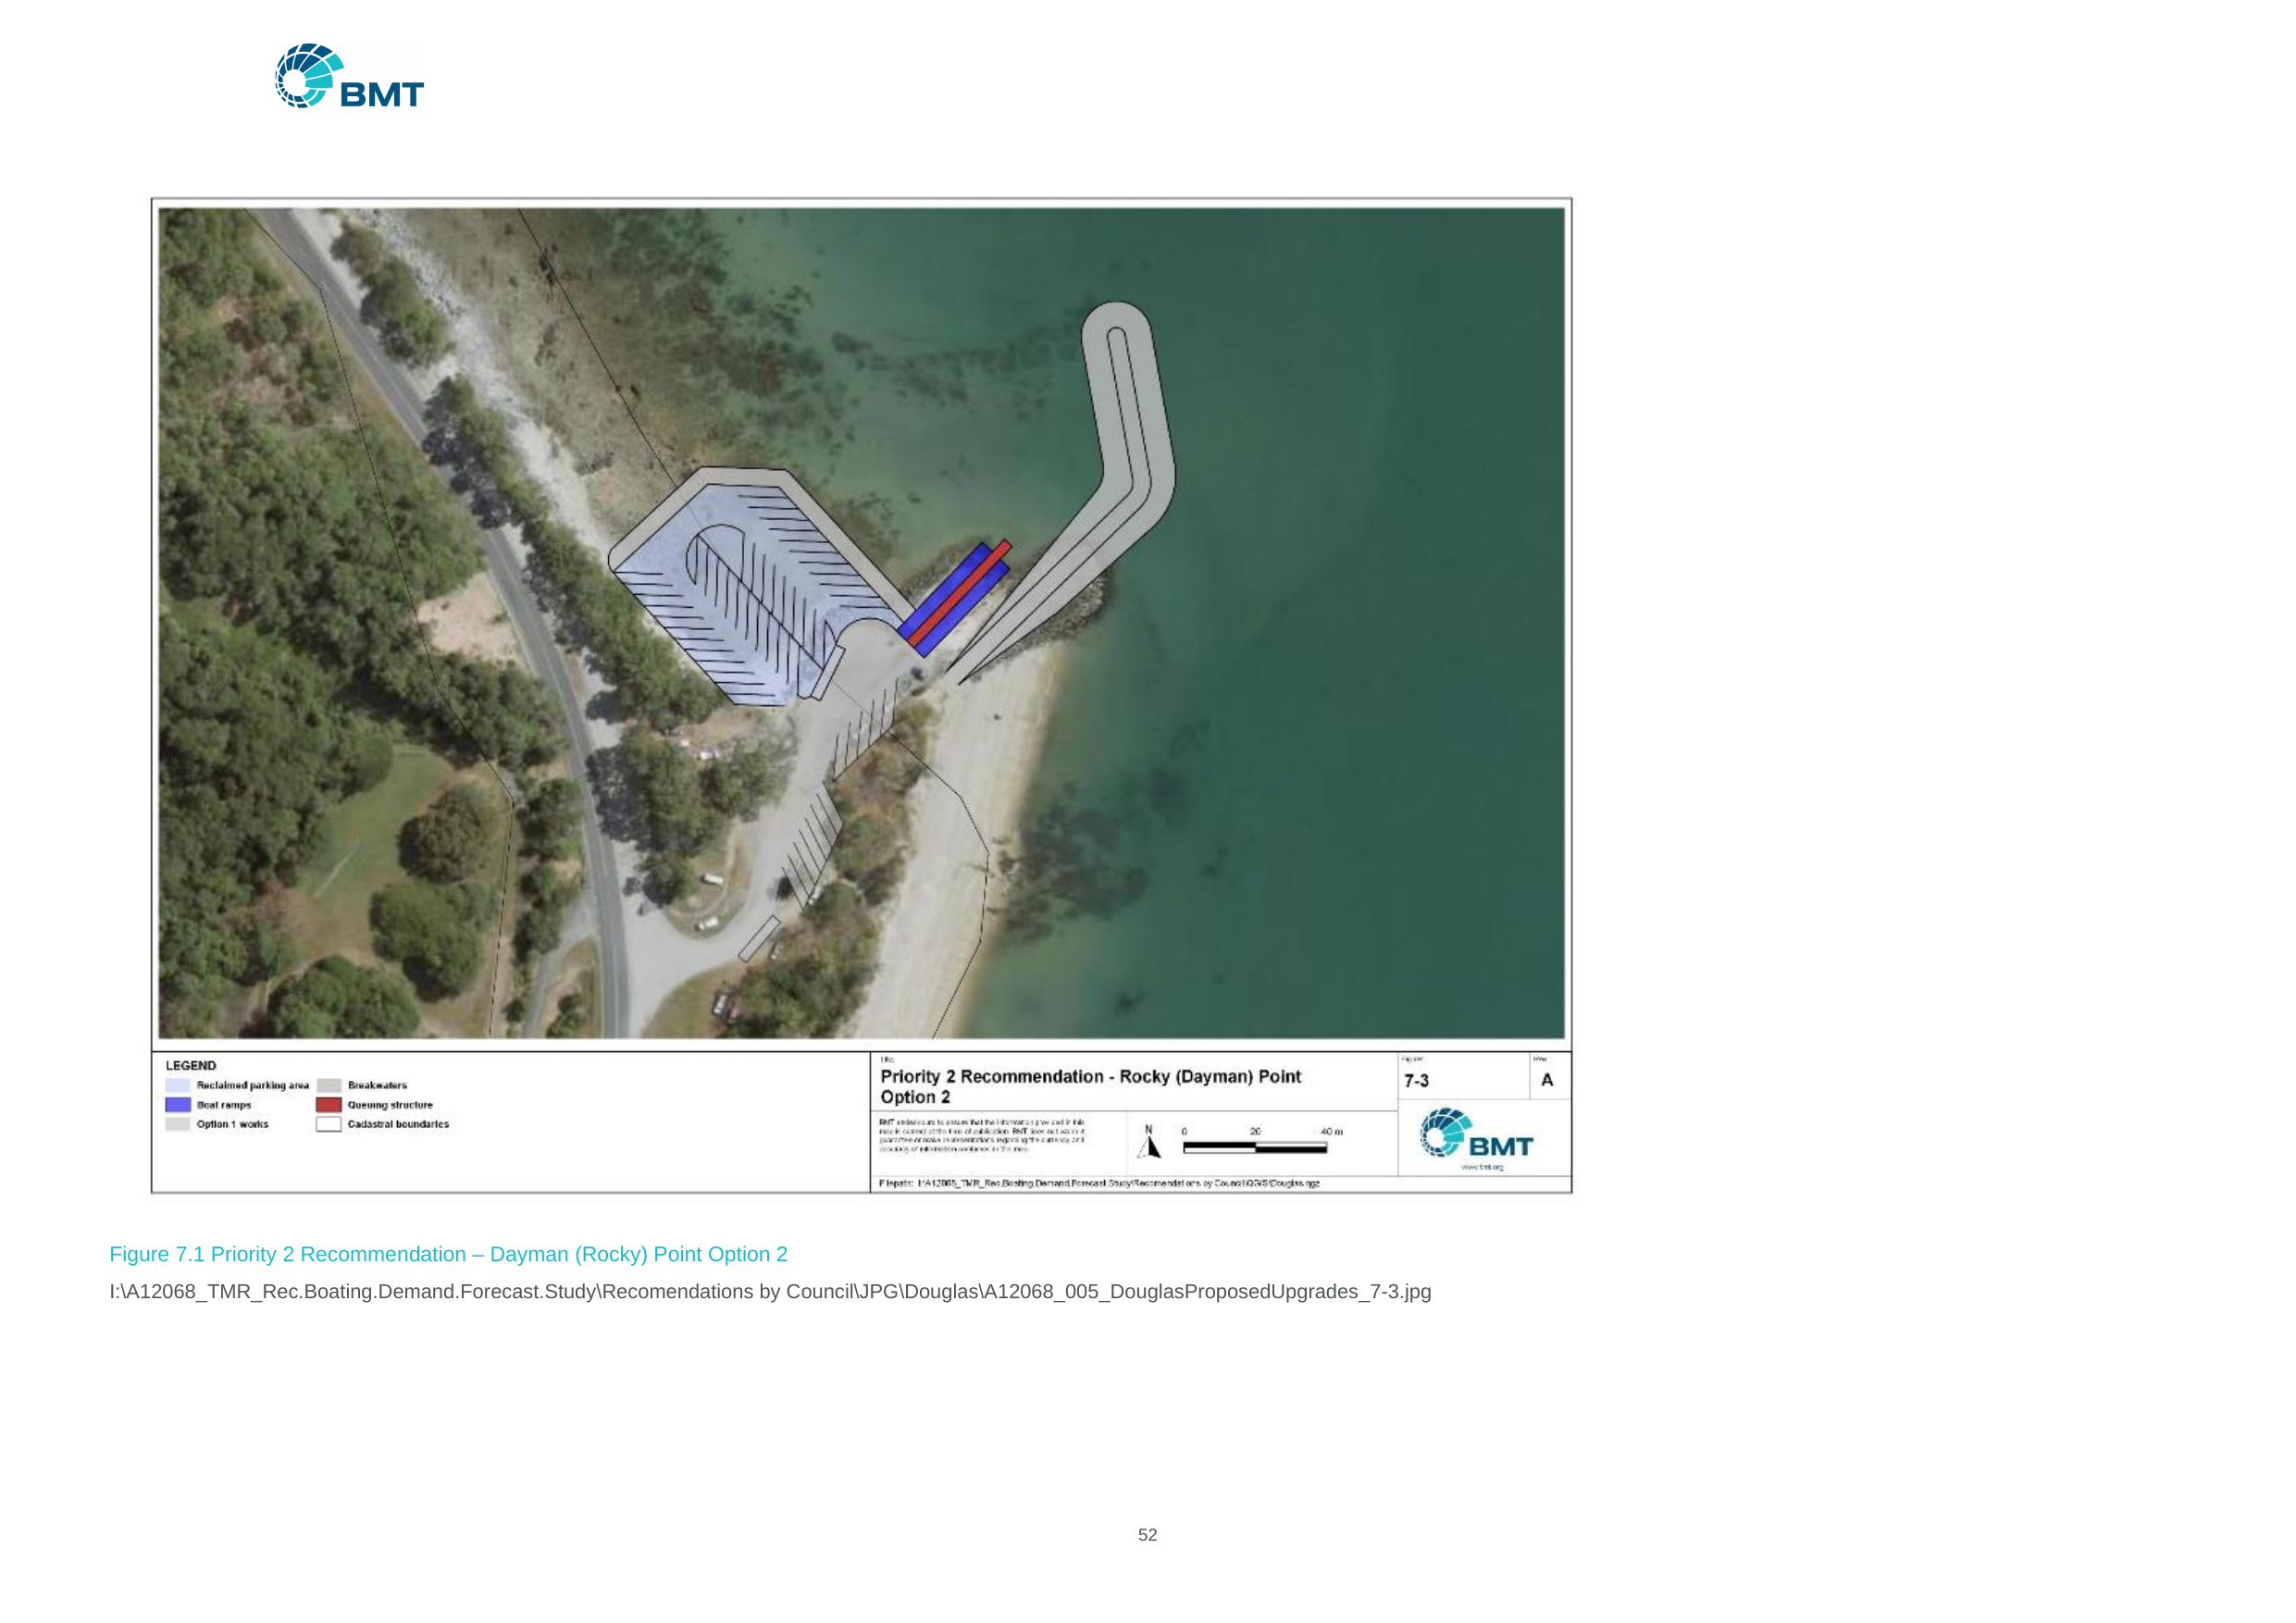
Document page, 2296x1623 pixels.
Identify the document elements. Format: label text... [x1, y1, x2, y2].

text I:\A12068_TMR_Rec.Boating.Demand.Forecast.Study\Recomendations by Council\JPG\Douglas\A12068_005_DouglasProposedUpgrades_7-3.jpg [109, 1280, 2186, 1303]
picture [109, 174, 1584, 1218]
title Priority 2 Recommendation – Dayman (Rocky) Point Option 2 [109, 1242, 2186, 1266]
picture [275, 43, 425, 114]
